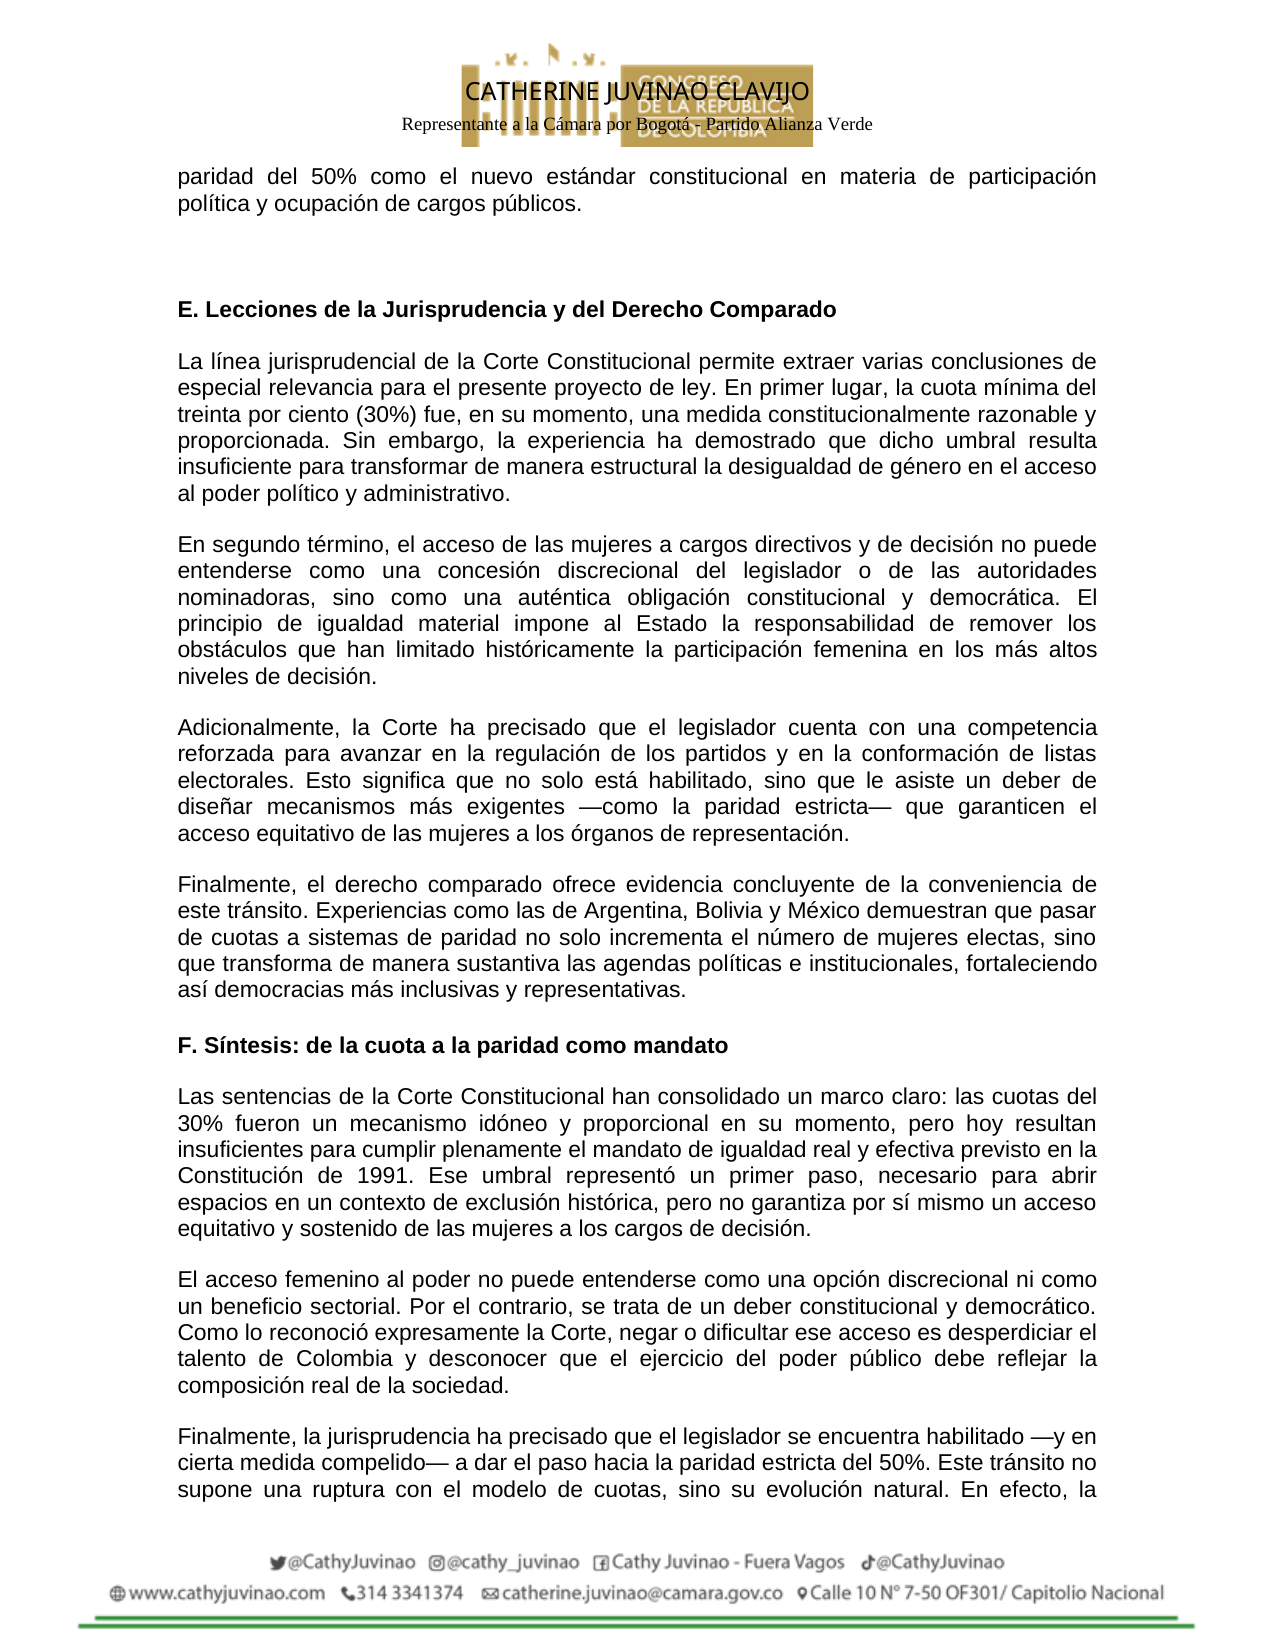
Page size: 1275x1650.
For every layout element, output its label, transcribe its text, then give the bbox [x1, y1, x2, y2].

picture [3, 1521, 1272, 1650]
text Las sentencias de la Corte Constitucional han consolidado un marco claro: las cuotas del 30% fueron un mecanismo idóneo y proporcional en su momento, pero hoy resultan insuficientes para cumplir plenamente el mandato de igualdad real y efectiva previsto en la Constitución de 1991. Ese umbral representó un primer paso, necesario para abrir espacios en un contexto de exclusión histórica, pero no garantiza por sí mismo un acceso equitativo y sostenido de las mujeres a los cargos de decisión. [177, 1083, 1098, 1241]
text Finalmente, el derecho comparado ofrece evidencia concluyente de la conveniencia de este tránsito. Experiencias como las de Argentina, Bolivia y México demuestran que pasar de cuotas a sistemas de paridad no solo incrementa el número de mujeres electas, sino que transforma de manera sustantiva las agendas políticas e institucionales, fortaleciendo así democracias más inclusivas y representativas. [177, 871, 1098, 1003]
text Adicionalmente, la Corte ha precisado que el legislador cuenta con una competencia reforzada para avanzar en la regulación de los partidos y en la conformación de listas electorales. Esto significa que no solo está habilitado, sino que le asiste un deber de diseñar mecanismos más exigentes —como la paridad estricta— que garanticen el acceso equitativo de las mujeres a los órganos de representación. [177, 714, 1098, 846]
picture [461, 43, 814, 147]
subtitle E. Lecciones de la Jurisprudencia y del Derecho Comparado [177, 296, 1098, 323]
subtitle F. Síntesis: de la cuota a la paridad como mandato [177, 1032, 1098, 1058]
text La línea jurisprudencial de la Corte Constitucional permite extraer varias conclusiones de especial relevancia para el presente proyecto de ley. En primer lugar, la cuota mínima del treinta por ciento (30%) fue, en su momento, una medida constitucionalmente razonable y proporcionada. Sin embargo, la experiencia ha demostrado que dicho umbral resulta insuficiente para transformar de manera estructural la desigualdad de género en el acceso al poder político y administrativo. [177, 348, 1098, 506]
text En segundo término, el acceso de las mujeres a cargos directivos y de decisión no puede entenderse como una concesión discrecional del legislador o de las autoridades nominadoras, sino como una auténtica obligación constitucional y democrática. El principio de igualdad material impone al Estado la responsabilidad de remover los obstáculos que han limitado históricamente la participación femenina en los más altos niveles de decisión. [177, 531, 1098, 689]
text El acceso femenino al poder no puede entenderse como una opción discrecional ni como un beneficio sectorial. Por el contrario, se trata de un deber constitucional y democrático. Como lo reconoció expresamente la Corte, negar o dificultar ese acceso es desperdiciar el talento de Colombia y desconocer que el ejercicio del poder público debe reflejar la composición real de la sociedad. [177, 1266, 1098, 1398]
